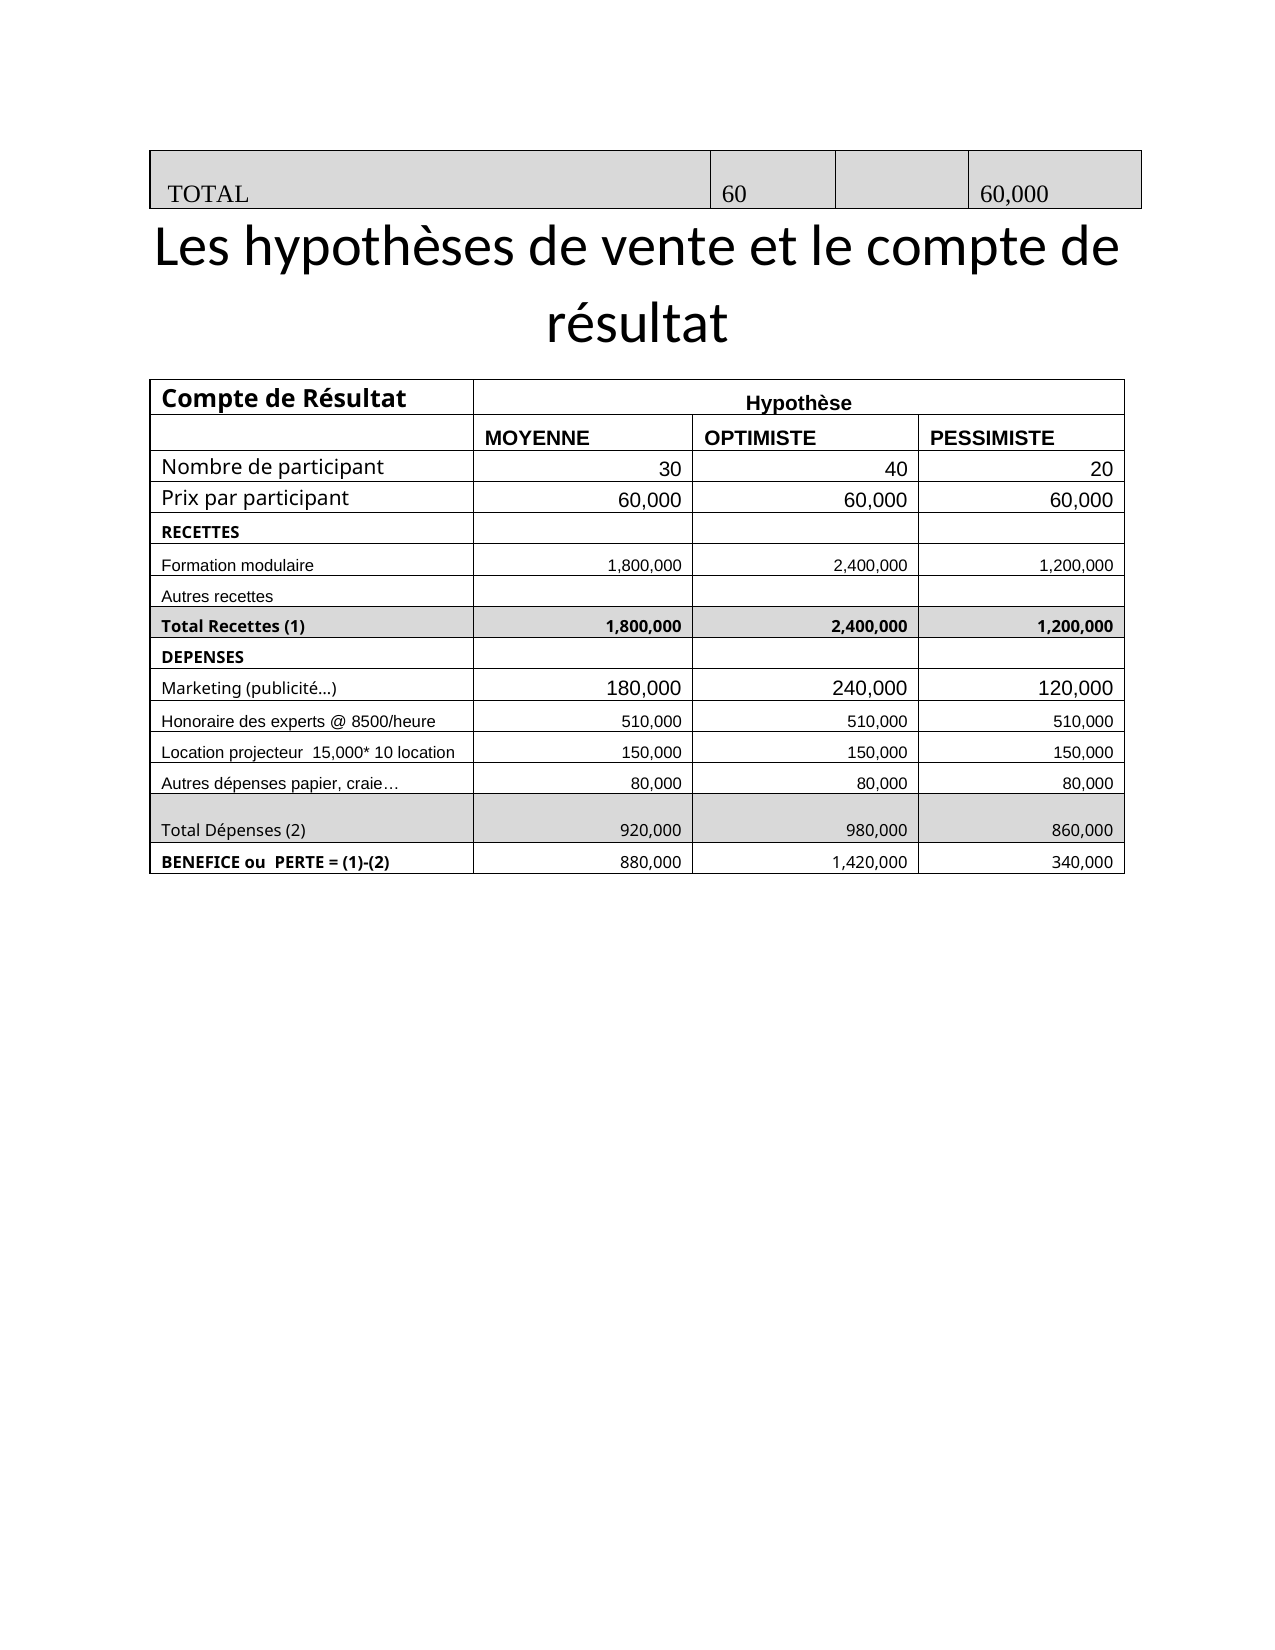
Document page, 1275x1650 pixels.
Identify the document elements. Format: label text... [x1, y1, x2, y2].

table_cell 340,000 [919, 843, 1124, 873]
table_cell 40 [693, 451, 918, 481]
table_cell 510,000 [919, 701, 1124, 731]
table_cell 150,000 [474, 732, 692, 762]
table_cell 60 [711, 151, 835, 208]
table_cell 240,000 [693, 669, 918, 699]
table_cell [474, 638, 692, 668]
table_cell [693, 576, 918, 606]
table_cell 510,000 [693, 701, 918, 731]
table_cell Honoraire des experts @ 8500/heure [151, 701, 473, 731]
table_cell Formation modulaire [151, 544, 473, 574]
table_cell 1,800,000 [474, 607, 692, 637]
table_cell DEPENSES [151, 638, 473, 668]
table_cell [836, 151, 968, 208]
table_cell Autres dépenses papier, craie… [151, 763, 473, 793]
table_cell 2,400,000 [693, 607, 918, 637]
table_cell 150,000 [919, 732, 1124, 762]
table_cell 2,400,000 [693, 544, 918, 574]
table_cell 120,000 [919, 669, 1124, 699]
table_cell [693, 513, 918, 543]
table_cell 180,000 [474, 669, 692, 699]
table_cell PESSIMISTE [919, 415, 1124, 449]
table_cell BENEFICE ou PERTE = (1)-(2) [151, 843, 473, 873]
table_cell 60,000 [474, 482, 692, 512]
table_cell Nombre de participant [151, 451, 473, 481]
table_cell Location projecteur 15,000* 10 location [151, 732, 473, 762]
table_cell Marketing (publicité…) [151, 669, 473, 699]
table_cell 1,200,000 [919, 607, 1124, 637]
table_cell 1,200,000 [919, 544, 1124, 574]
table_cell TOTAL [151, 151, 710, 208]
table_cell 60,000 [969, 151, 1141, 208]
table_cell MOYENNE [474, 415, 692, 449]
table_cell 150,000 [693, 732, 918, 762]
table_cell Total Dépenses (2) [151, 794, 473, 842]
table_cell [693, 638, 918, 668]
table_cell 80,000 [919, 763, 1124, 793]
table_cell [919, 513, 1124, 543]
table_cell 880,000 [474, 843, 692, 873]
table_cell 80,000 [693, 763, 918, 793]
table_cell Prix par participant [151, 482, 473, 512]
table_cell 30 [474, 451, 692, 481]
table_cell [151, 415, 473, 449]
table_cell 60,000 [919, 482, 1124, 512]
table_cell 920,000 [474, 794, 692, 842]
table_header Compte de Résultat [151, 380, 473, 414]
table_cell [474, 576, 692, 606]
text Les hypothèses de vente et le compte de résultat [150, 209, 1125, 357]
table_cell 80,000 [474, 763, 692, 793]
table_cell Autres recettes [151, 576, 473, 606]
table_cell RECETTES [151, 513, 473, 543]
table_cell [919, 576, 1124, 606]
table_cell 1,800,000 [474, 544, 692, 574]
table_cell 1,420,000 [693, 843, 918, 873]
table_cell 510,000 [474, 701, 692, 731]
table_cell 60,000 [693, 482, 918, 512]
table_cell Total Recettes (1) [151, 607, 473, 637]
table_cell 860,000 [919, 794, 1124, 842]
table_header Hypothèse [474, 380, 1124, 414]
table_cell [919, 638, 1124, 668]
table_cell [474, 513, 692, 543]
table_cell 980,000 [693, 794, 918, 842]
table_cell OPTIMISTE [693, 415, 918, 449]
table_cell 20 [919, 451, 1124, 481]
